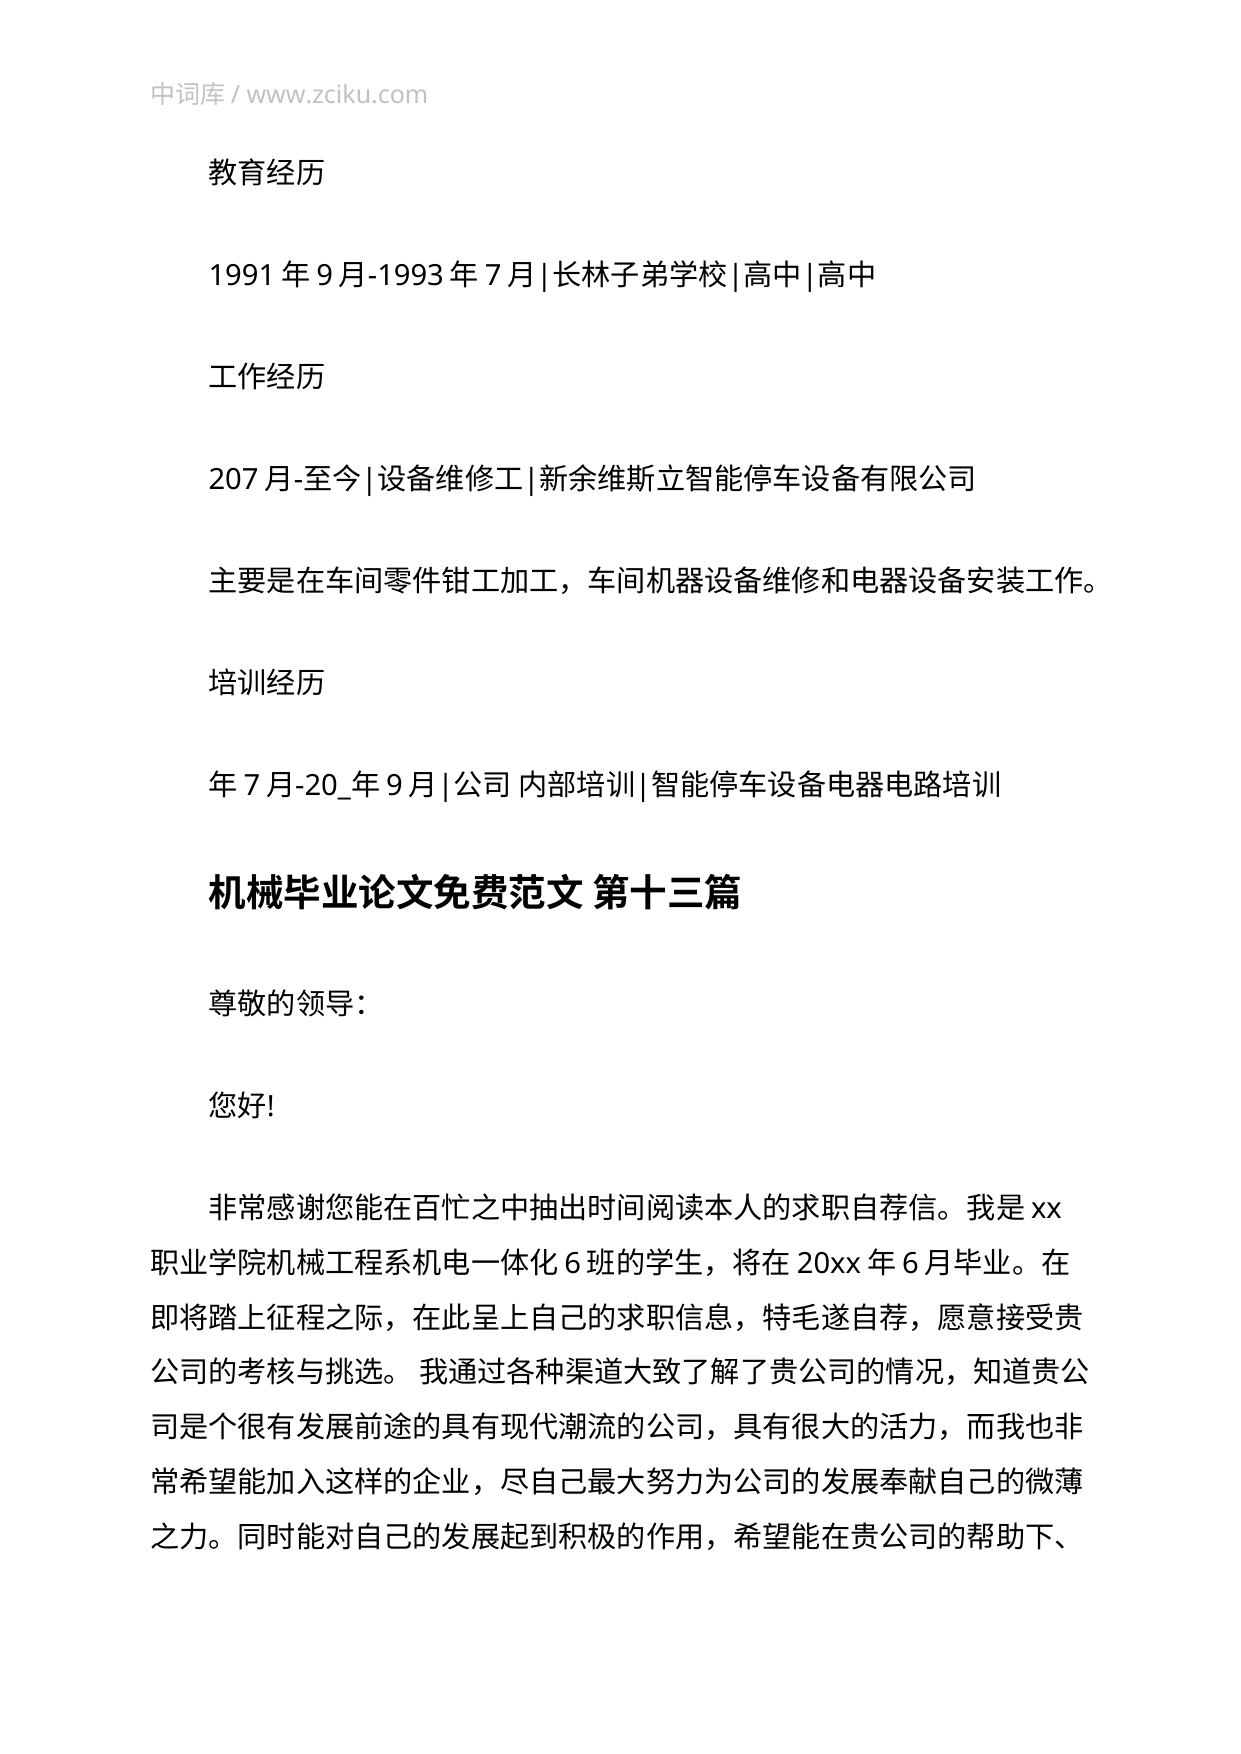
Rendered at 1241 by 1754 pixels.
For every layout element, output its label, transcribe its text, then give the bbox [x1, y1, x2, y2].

text 教育经历 [150, 150, 1090, 192]
text 尊敬的领导： [150, 980, 1090, 1023]
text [150, 1184, 1090, 1556]
text 您好! [150, 1082, 1090, 1124]
text 1991年9月-1993年7月|长林子弟学校|高中|高中 [150, 252, 1090, 294]
text 年7月-20_年9月|公司 内部培训|智能停车设备电器电路培训 [150, 761, 1090, 803]
text 工作经历 [150, 354, 1090, 396]
text 机械毕业论文免费范文 第十三篇 [150, 863, 1090, 917]
text 207月-至今|设备维修工|新余维斯立智能停车设备有限公司 [150, 456, 1090, 498]
text 培训经历 [150, 659, 1090, 702]
text 主要是在车间零件钳工加工，车间机器设备维修和电器设备安装工作。 [150, 557, 1090, 600]
